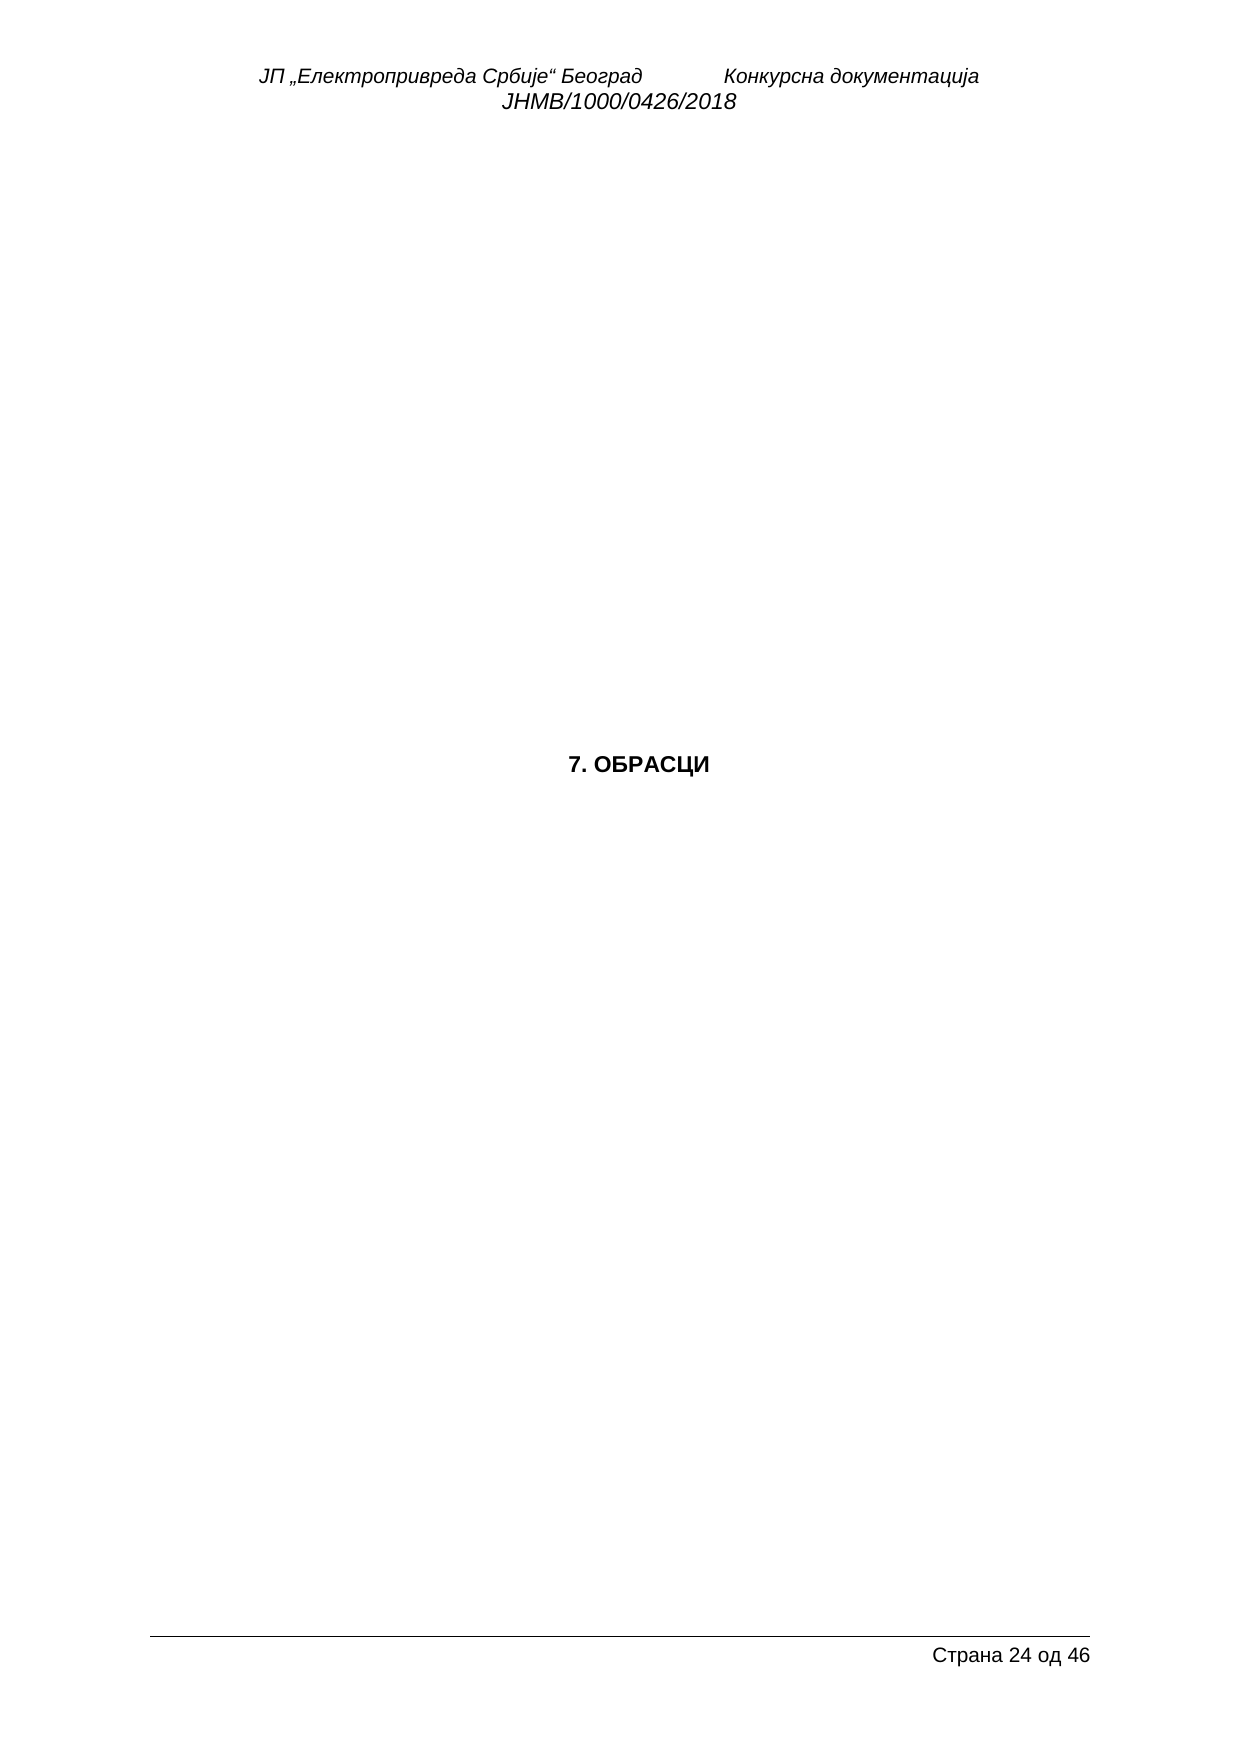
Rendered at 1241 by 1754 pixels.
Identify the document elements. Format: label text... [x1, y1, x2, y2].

text 7. ОБРАСЦИ [187, 751, 1090, 777]
